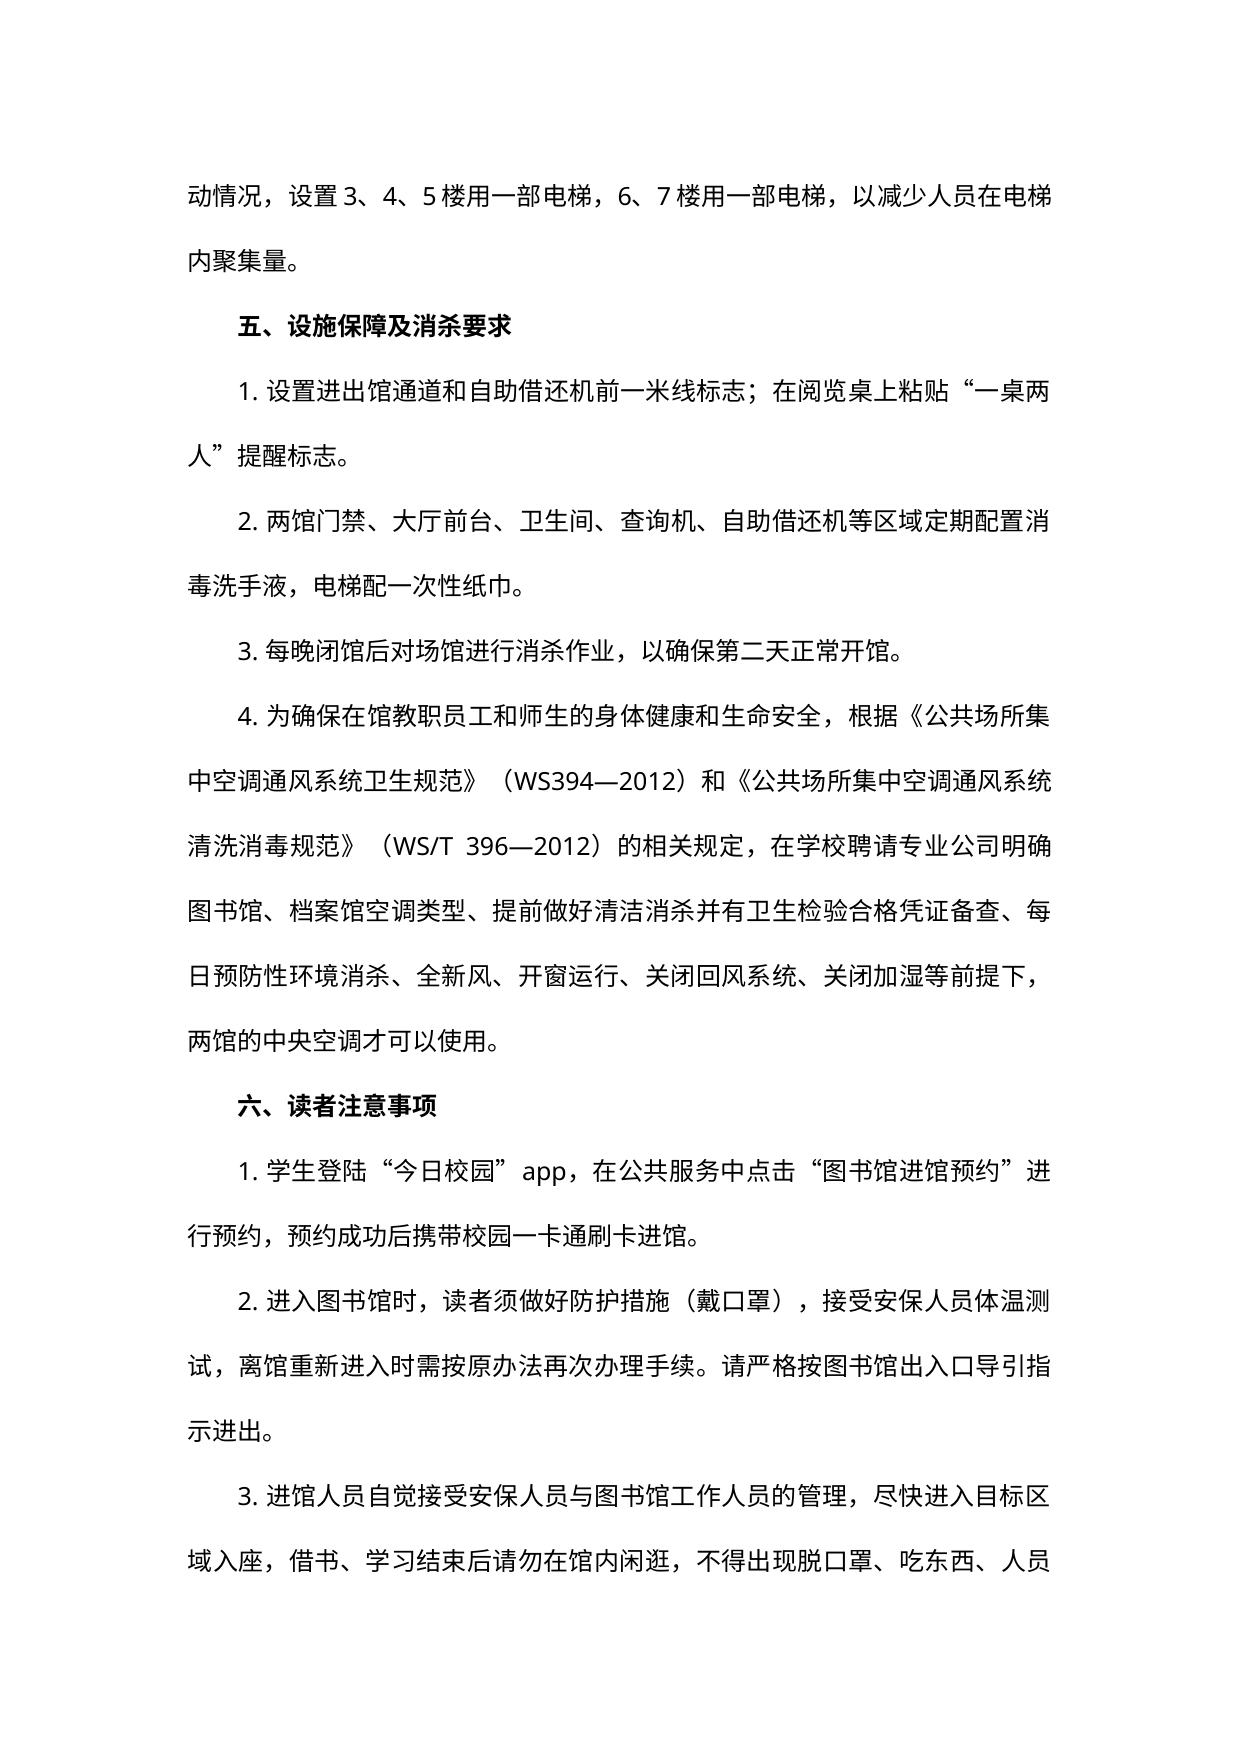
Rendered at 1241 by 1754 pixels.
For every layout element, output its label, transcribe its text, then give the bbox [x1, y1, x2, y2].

text 1. 学生登陆“今日校园”app，在公共服务中点击“图书馆进馆预约”进行预约，预约成功后携带校园一卡通刷卡进馆。 [187, 1137, 1053, 1267]
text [187, 162, 1053, 292]
text 3. 每晚闭馆后对场馆进行消杀作业，以确保第二天正常开馆。 [187, 617, 1053, 682]
text 六、读者注意事项 [187, 1072, 1053, 1137]
text 4. 为确保在馆教职员工和师生的身体健康和生命安全，根据《公共场所集中空调通风系统卫生规范》（WS394—2012）和《公共场所集中空调通风系统清洗消毒规范》（WS/T 396—2012）的相关规定，在学校聘请专业公司明确图书馆、档案馆空调类型、提前做好清洁消杀并有卫生检验合格凭证备查、每日预防性环境消杀、全新风、开窗运行、关闭回风系统、关闭加湿等前提下，两馆的中央空调才可以使用。 [187, 682, 1053, 1072]
text 2. 进入图书馆时，读者须做好防护措施（戴口罩），接受安保人员体温测试，离馆重新进入时需按原办法再次办理手续。请严格按图书馆出入口导引指示进出。 [187, 1267, 1053, 1462]
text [187, 1462, 1053, 1592]
text 五、设施保障及消杀要求 [187, 292, 1053, 357]
text 2. 两馆门禁、大厅前台、卫生间、查询机、自助借还机等区域定期配置消毒洗手液，电梯配一次性纸巾。 [187, 487, 1053, 617]
text 1. 设置进出馆通道和自助借还机前一米线标志；在阅览桌上粘贴“一桌两人”提醒标志。 [187, 357, 1053, 487]
